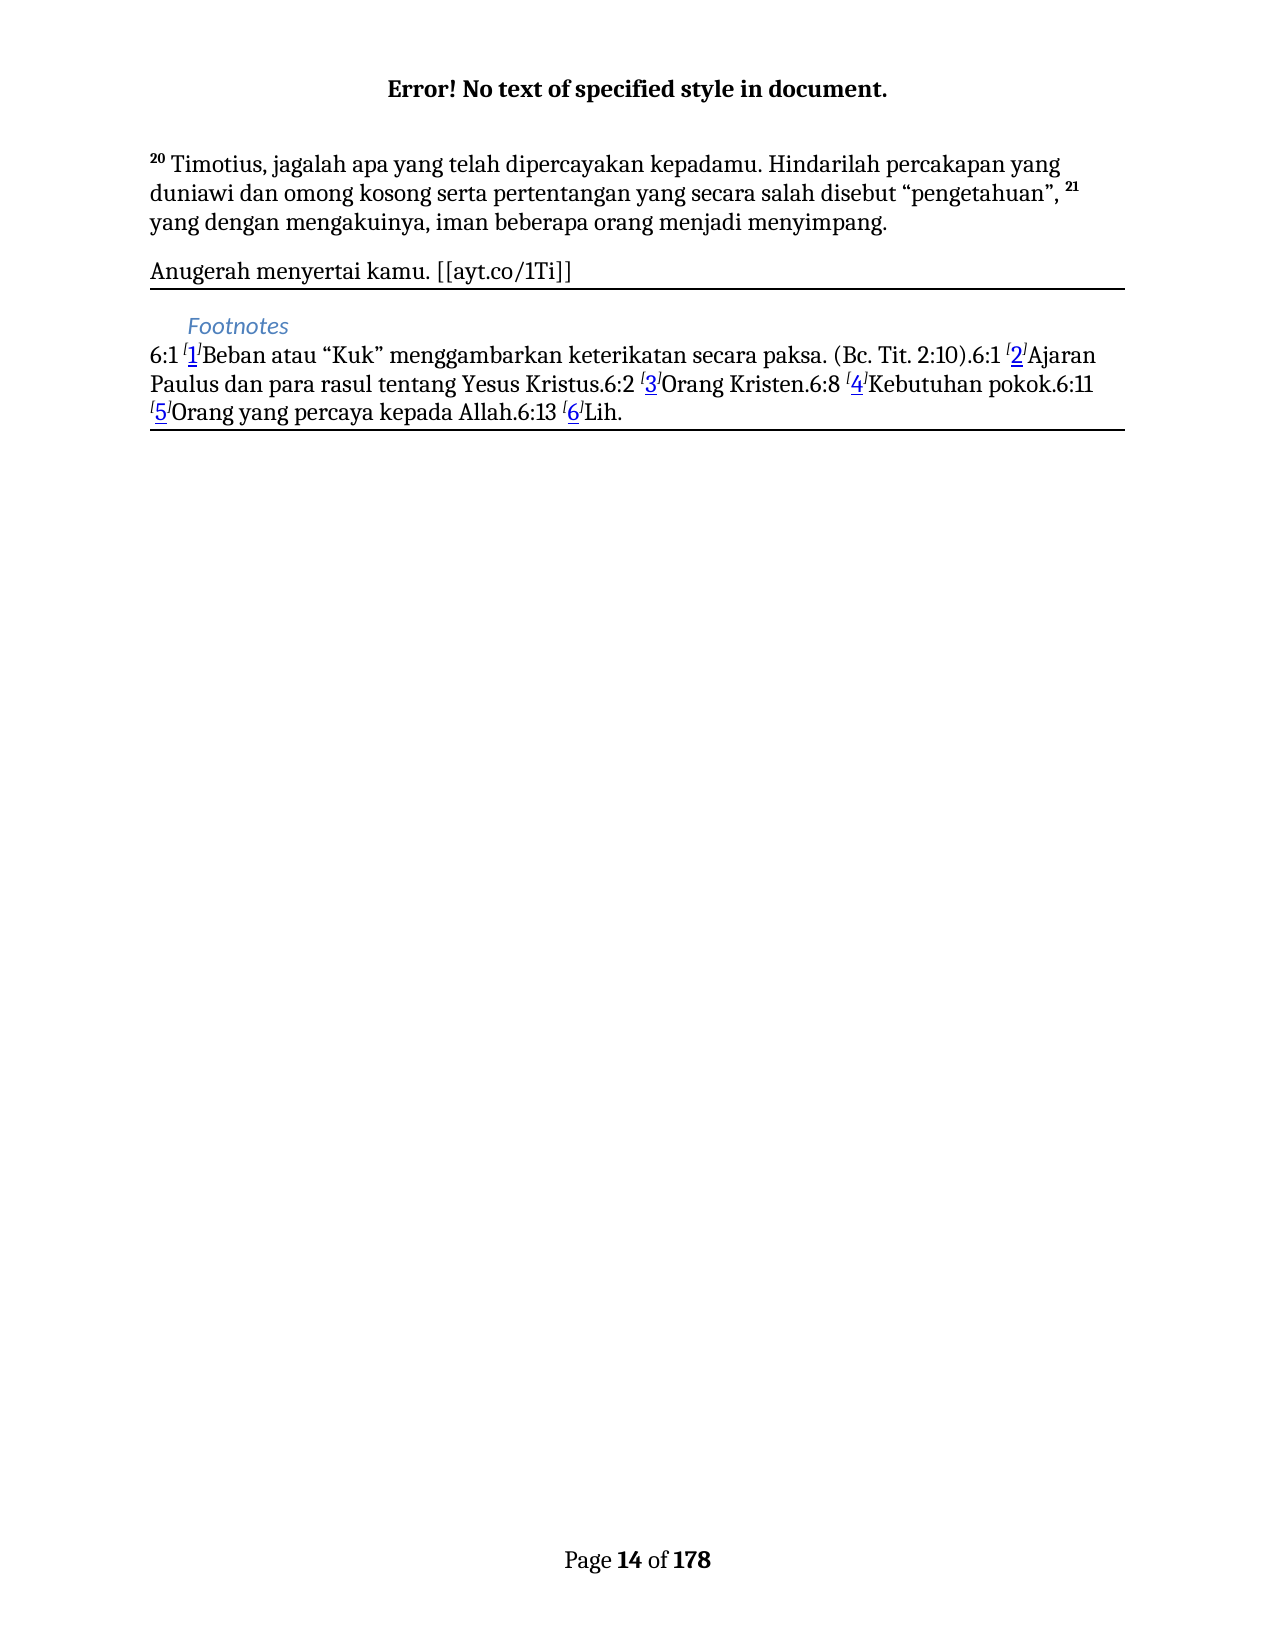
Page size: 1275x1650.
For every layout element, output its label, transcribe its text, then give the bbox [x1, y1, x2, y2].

subtitle Footnotes [150, 310, 1125, 341]
text 20 Timotius, jagalah apa yang telah dipercayakan kepadamu. Hindarilah percakapan yang duniawi dan omong kosong serta pertentangan yang secara salah disebut “pengetahuan”, 21 yang dengan mengakuinya, iman beberapa orang menjadi menyimpang. [150, 150, 1125, 236]
text 6:1 [1]Beban atau “Kuk” menggambarkan keterikatan secara paksa. (Bc. Tit. 2:10).6:1 [2]Ajaran Paulus dan para rasul tentang Yesus Kristus.6:2 [3]Orang Kristen.6:8 [4]Kebutuhan pokok.6:11 [5]Orang yang percaya kepada Allah.6:13 [6]Lih. [150, 341, 1125, 429]
text Anugerah menyertai kamu. [[ayt.co/1Ti]] [150, 257, 1125, 288]
